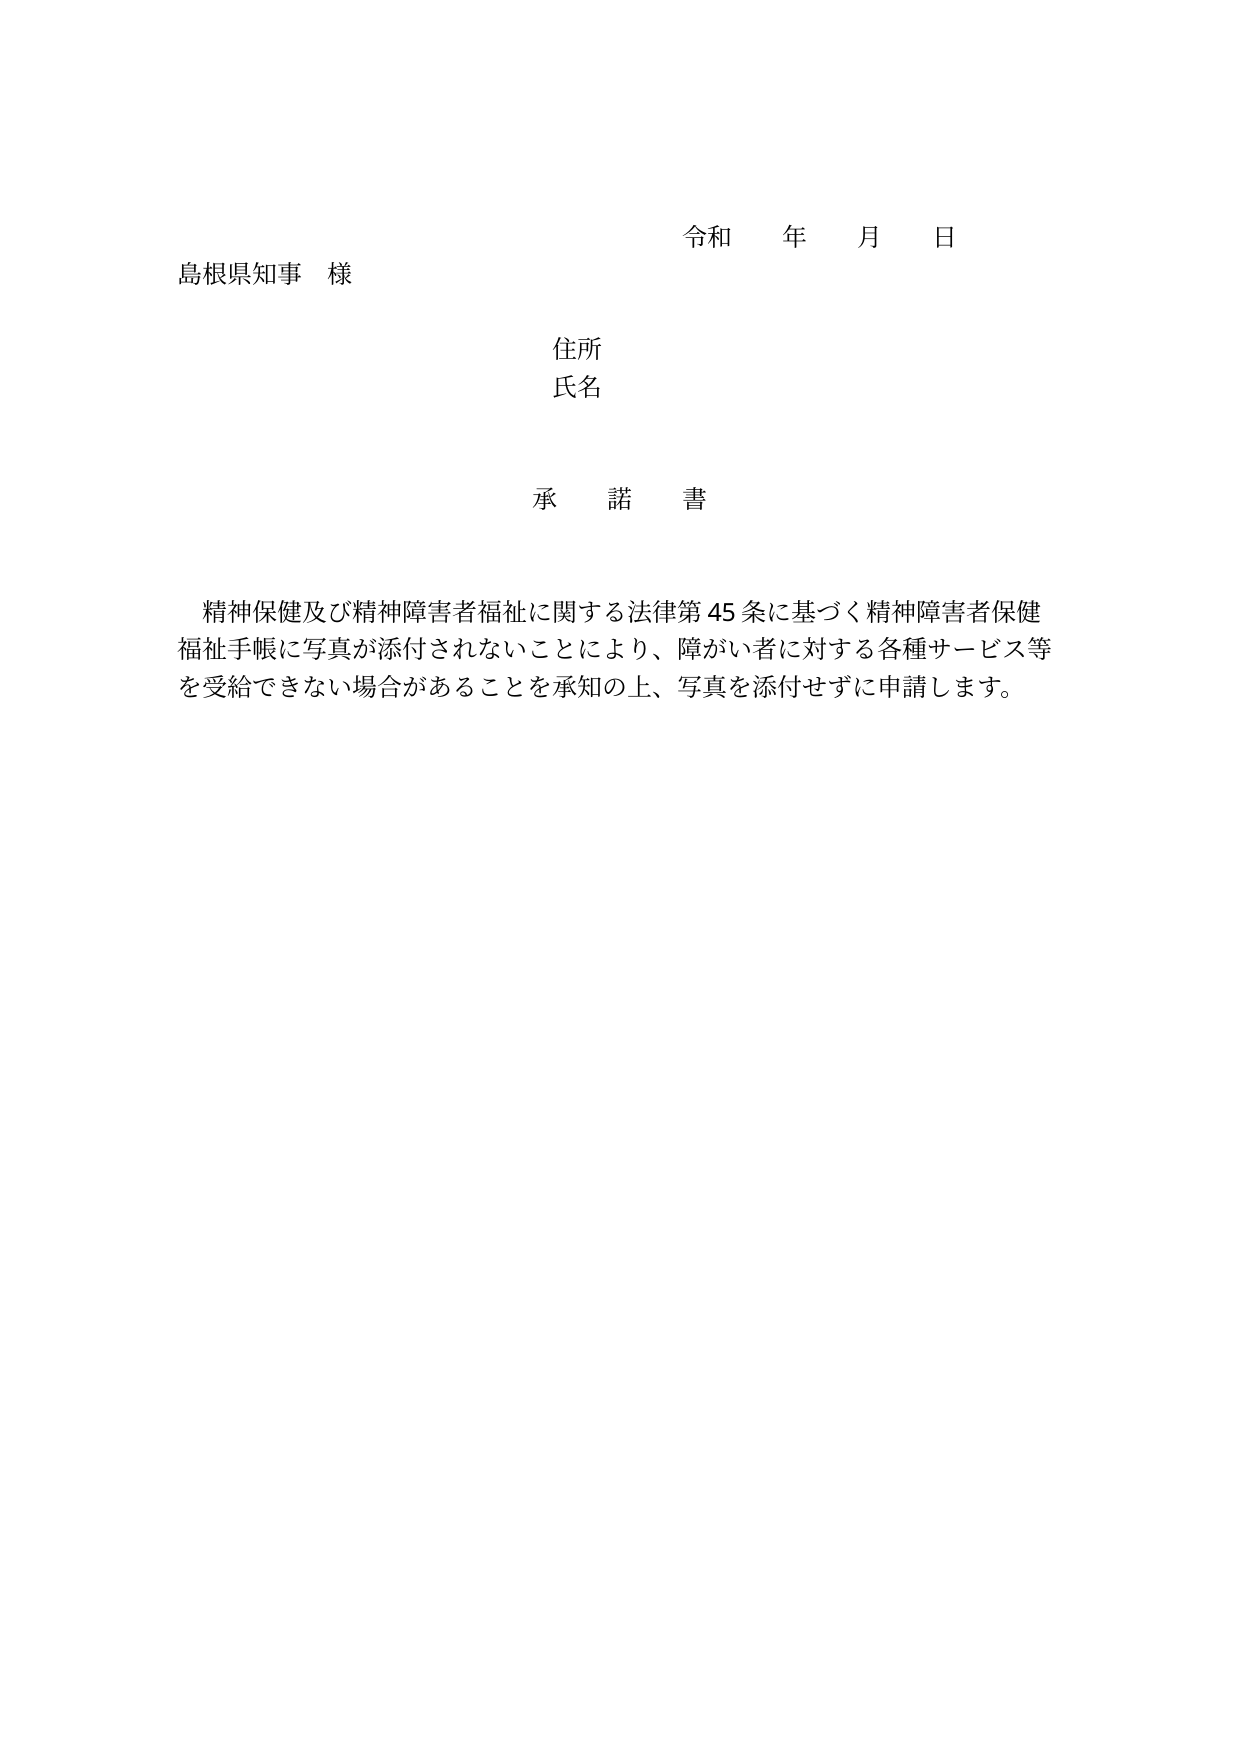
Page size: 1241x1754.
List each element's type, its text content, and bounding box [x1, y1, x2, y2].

text 住所 [177, 329, 1063, 367]
text 令和 年 月 日 [177, 217, 1063, 254]
text 承 諾 書 [177, 479, 1063, 517]
text 氏名 [177, 367, 1063, 404]
text 精神保健及び精神障害者福祉に関する法律第45条に基づく精神障害者保健福祉手帳に写真が添付されないことにより、障がい者に対する各種サービス等を受給できない場合があることを承知の上、写真を添付せずに申請します。 [177, 592, 1063, 704]
text 島根県知事 様 [177, 254, 1063, 292]
